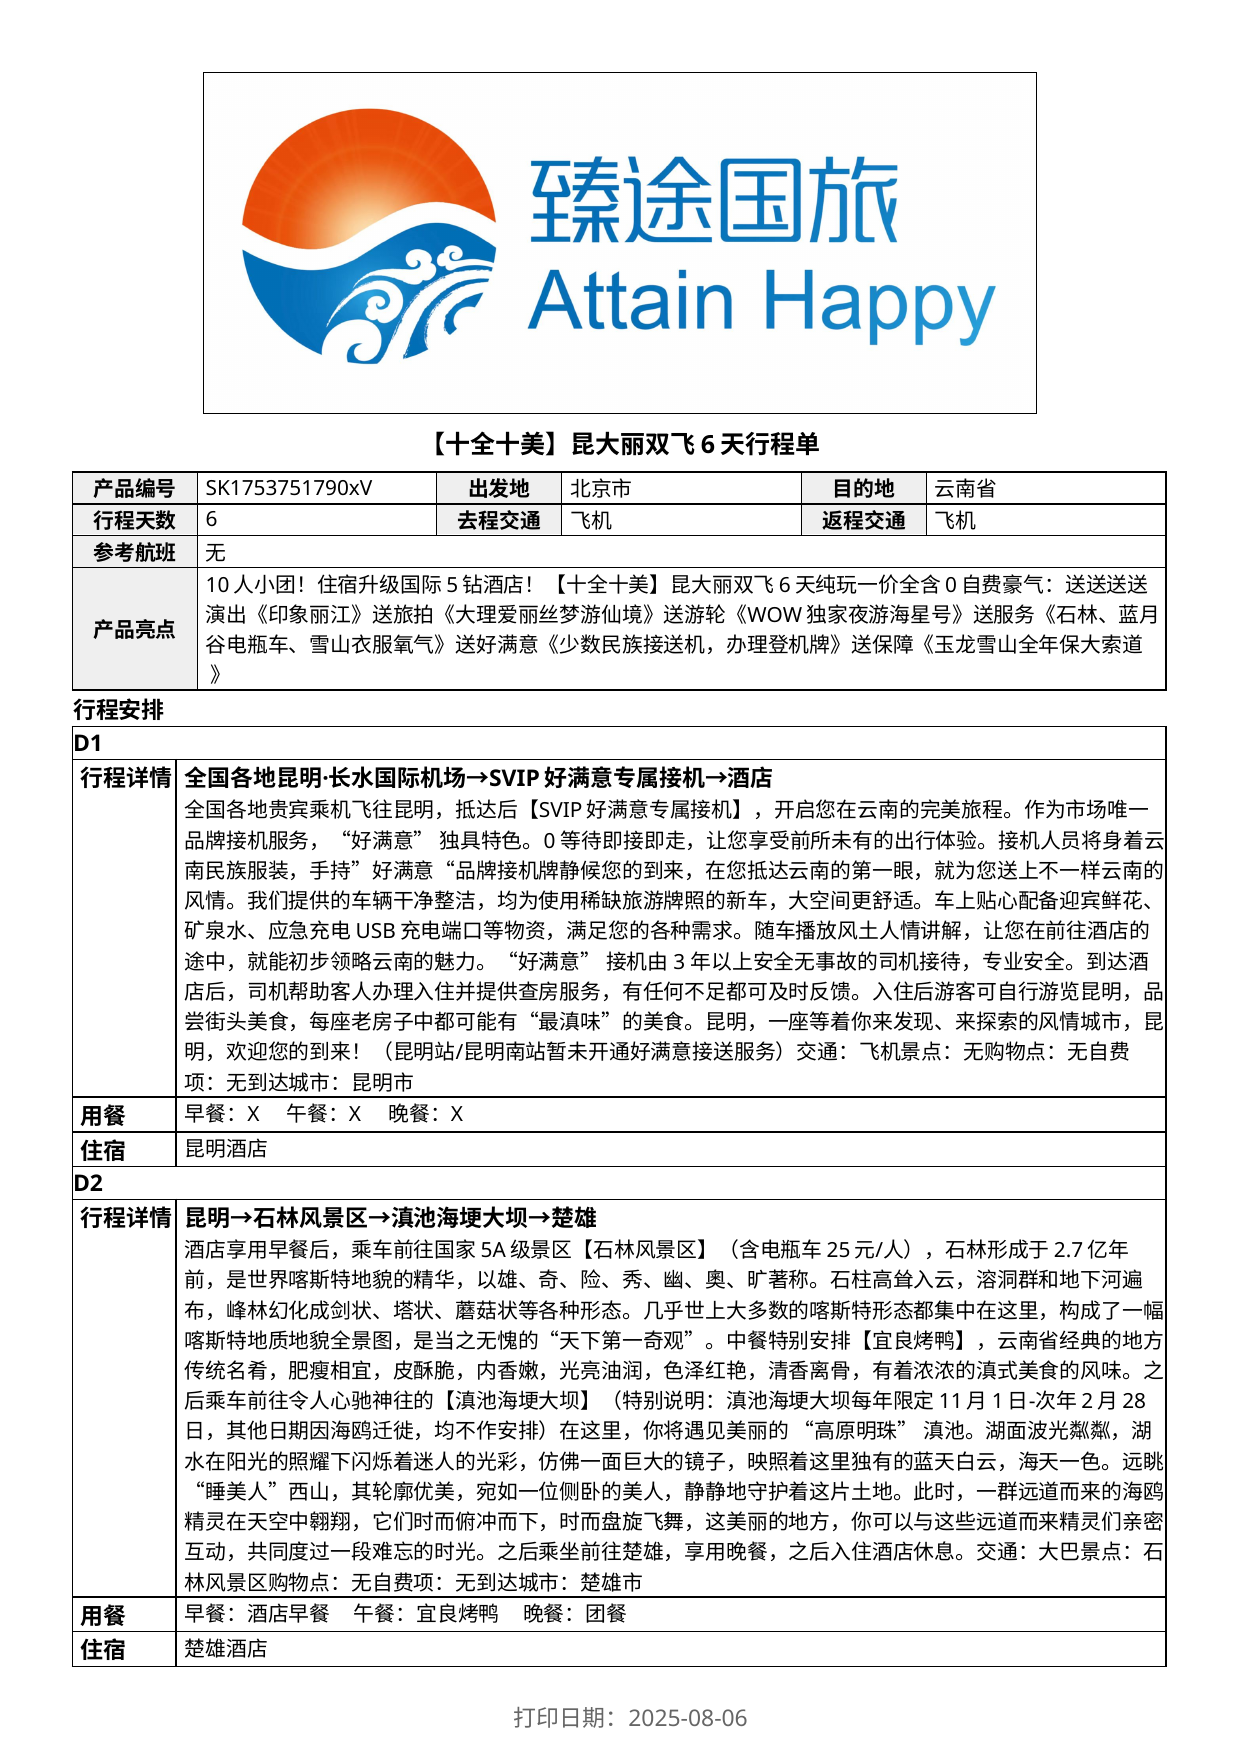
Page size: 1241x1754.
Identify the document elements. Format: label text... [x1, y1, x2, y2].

table_header SK1753751790xV [198, 473, 436, 503]
text 行程安排 [73, 692, 1167, 725]
table_cell 产品亮点 [73, 568, 197, 689]
table_cell 无 [198, 536, 1165, 566]
table_cell 用餐 [73, 1098, 175, 1131]
table_cell 飞机 [927, 505, 1165, 534]
table_cell 昆明酒店 [177, 1133, 1165, 1166]
table_cell 飞机 [562, 505, 801, 534]
table_cell 10人小团！住宿升级国际5钻酒店！ [198, 568, 1165, 689]
table_cell 昆明→石林风景区→滇池海埂大坝→楚雄 酒店享用早餐后，乘车前往国家5A级景区【石林风景区】（含电瓶车25元/人），石林形成于2.7亿年前，是世界喀斯特地貌的精华，以雄、奇、险、秀、幽、奧、旷著称。石柱高耸入云，溶洞群和地下河遍布，峰林幻化成剑状、塔状、蘑菇状等各种形态。几乎世上大多数的喀斯特形态都集中在这里，构成了一幅喀斯特地质地貌全景图，是当之无愧的“天下第一奇观”。 [177, 1200, 1165, 1596]
table_cell 参考航班 [73, 536, 197, 566]
table_cell 住宿 [73, 1632, 175, 1666]
table_cell 全国各地昆明·长水国际机场→SVIP好满意专属接机→酒店 全国各地贵宾乘机飞往昆明，抵达后【SVIP好满意专属接机】，开启您在云南的完美旅程。作为市场唯一品牌接机服务，“好满意” 独具特色。0 等待即接即走，让您享受前所未有的出行体验。接机人员将身着云南民族服装，手持”好满意“品牌接机牌静候您的到来，在您抵达云南的第一眼，就为您送上不一样云南的风情。我们提供的车辆干净整洁，均为使用稀缺旅游牌照的新车，大空间更舒适。 [177, 760, 1165, 1096]
table_cell D2 [73, 1167, 1165, 1198]
table_cell 行程天数 [73, 505, 197, 534]
table_cell 去程交通 [437, 505, 561, 534]
table_cell 行程详情 [73, 760, 175, 1096]
table_header 目的地 [802, 473, 926, 503]
table_cell 住宿 [73, 1133, 175, 1166]
table_cell 用餐 [73, 1598, 175, 1631]
table_cell 楚雄酒店 [177, 1632, 1165, 1666]
table_header D1 [73, 727, 1165, 759]
table_header 北京市 [562, 473, 801, 503]
table_cell 返程交通 [802, 505, 926, 534]
table_header 产品编号 [73, 473, 197, 503]
picture [204, 73, 1036, 413]
table_header 出发地 [437, 473, 561, 503]
table_cell 早餐：酒店早餐 午餐：宜良烤鸭 晚餐：团餐 [177, 1598, 1165, 1631]
table_cell 行程详情 [73, 1200, 175, 1596]
text 【十全十美】昆大丽双飞6天行程单 [73, 424, 1167, 461]
table_cell 6 [198, 505, 436, 534]
table_header 云南省 [927, 473, 1165, 503]
table_cell 早餐：X 午餐：X 晚餐：X [177, 1098, 1165, 1131]
